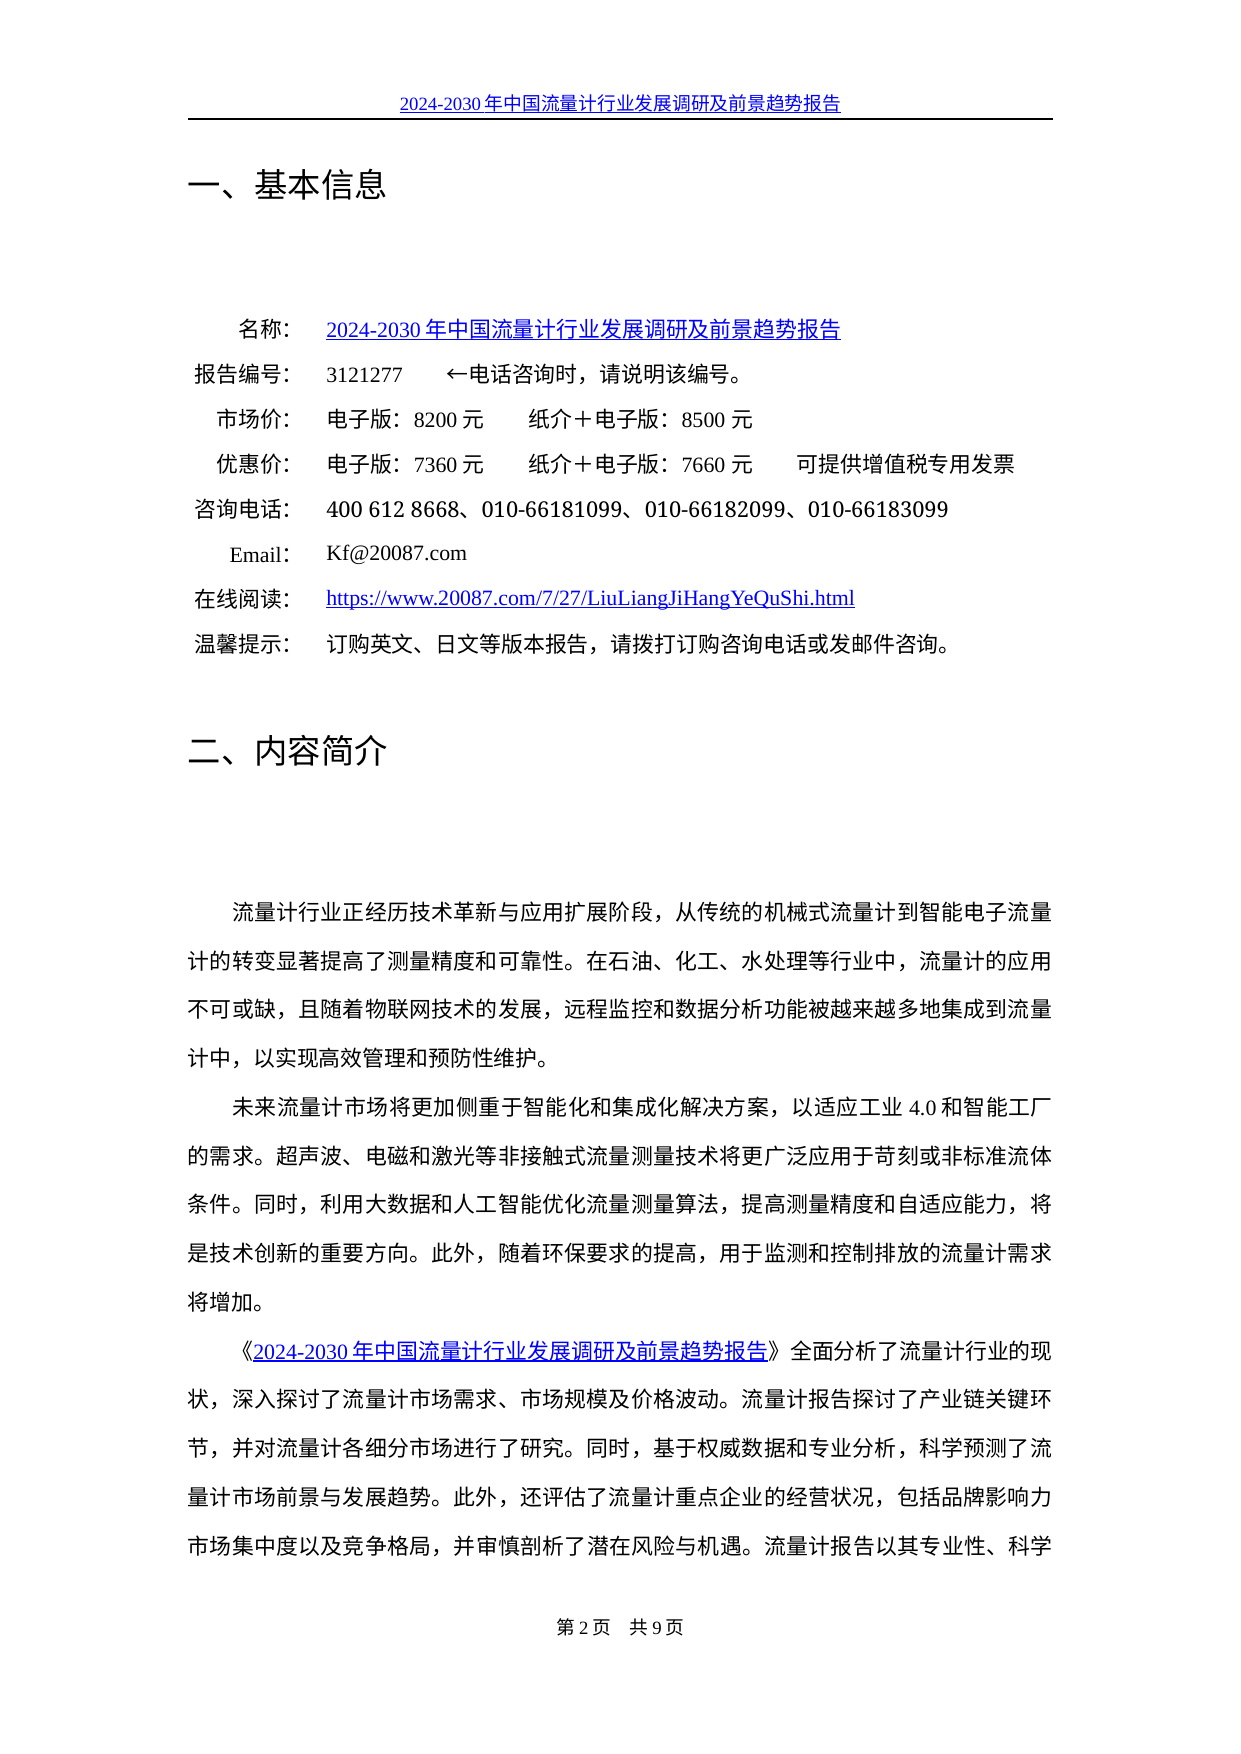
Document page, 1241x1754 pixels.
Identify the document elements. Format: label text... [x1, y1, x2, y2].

table_header 2024-2030年中国流量计行业发展调研及前景趋势报告 [315, 312, 1073, 357]
table_cell 优惠价： [167, 447, 315, 492]
table_cell Kf@20087.com [315, 537, 1073, 582]
table_header 名称： [167, 312, 315, 357]
table_cell Email： [167, 537, 315, 582]
table_cell 电子版：8200 元 纸介＋电子版：8500 元 [315, 402, 1073, 447]
table_cell 订购英文、日文等版本报告，请拨打订购咨询电话或发邮件咨询。 [315, 627, 1073, 672]
title 一、基本信息 [187, 150, 1053, 215]
table_cell 咨询电话： [167, 492, 315, 537]
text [187, 894, 1053, 1561]
table_cell 3121277 ←电话咨询时，请说明该编号。 [315, 357, 1073, 402]
table_cell 市场价： [167, 402, 315, 447]
table_cell [315, 582, 1073, 627]
title 二、内容简介 [187, 717, 1053, 782]
table_cell 电子版：7360 元 纸介＋电子版：7660 元 可提供增值税专用发票 [315, 447, 1073, 492]
table_cell 400 612 8668、010-66181099、010-66182099、010-66183099 [315, 492, 1073, 537]
table_cell 温馨提示： [167, 627, 315, 672]
table_cell 报告编号： [167, 357, 315, 402]
table_cell 在线阅读： [167, 582, 315, 627]
